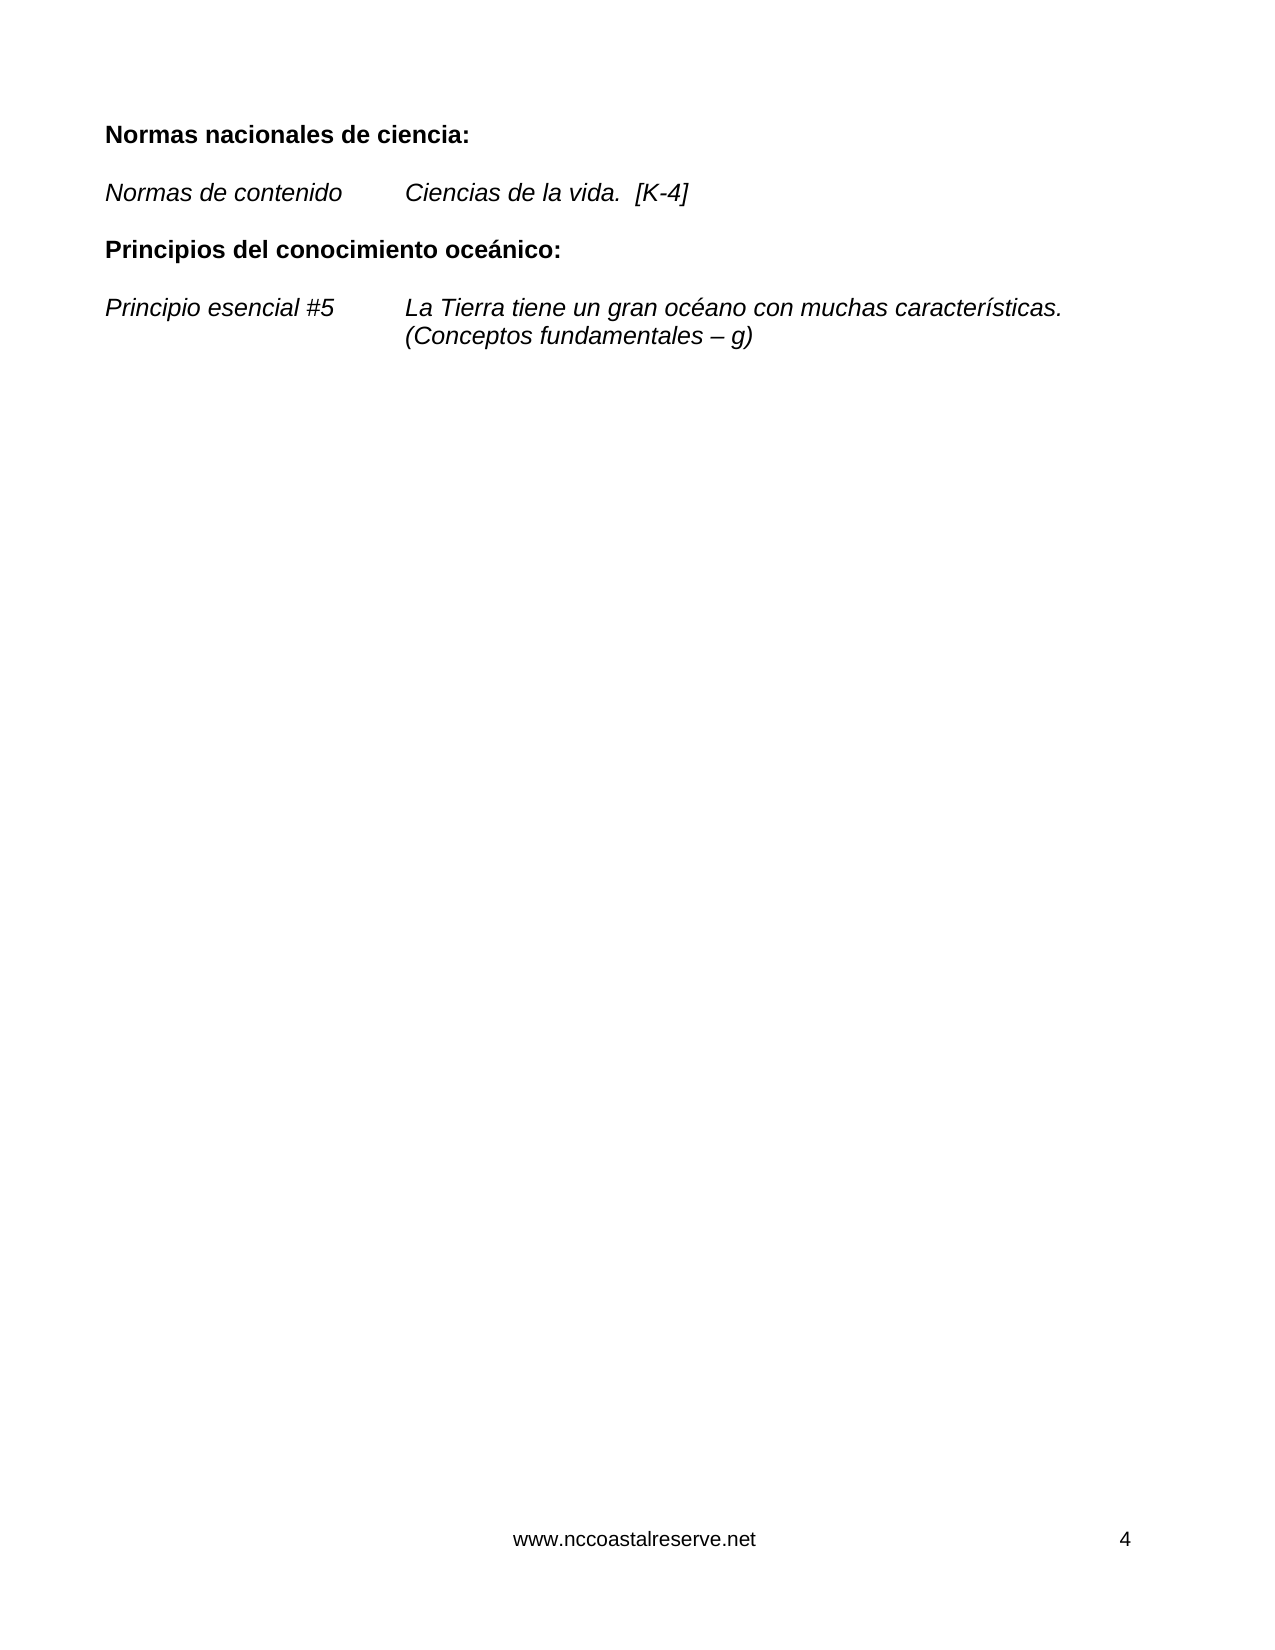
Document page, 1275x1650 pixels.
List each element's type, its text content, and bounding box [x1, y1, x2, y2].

text Normas de contenido Ciencias de la vida. [K-4] [105, 177, 1170, 206]
text Principios del conocimiento oceánico: [105, 235, 1170, 264]
text Normas nacionales de ciencia: [105, 120, 1170, 149]
text Principio esencial #5 La Tierra tiene un gran océano con muchas características. (Conceptos fundamentales – g) [105, 292, 1170, 379]
